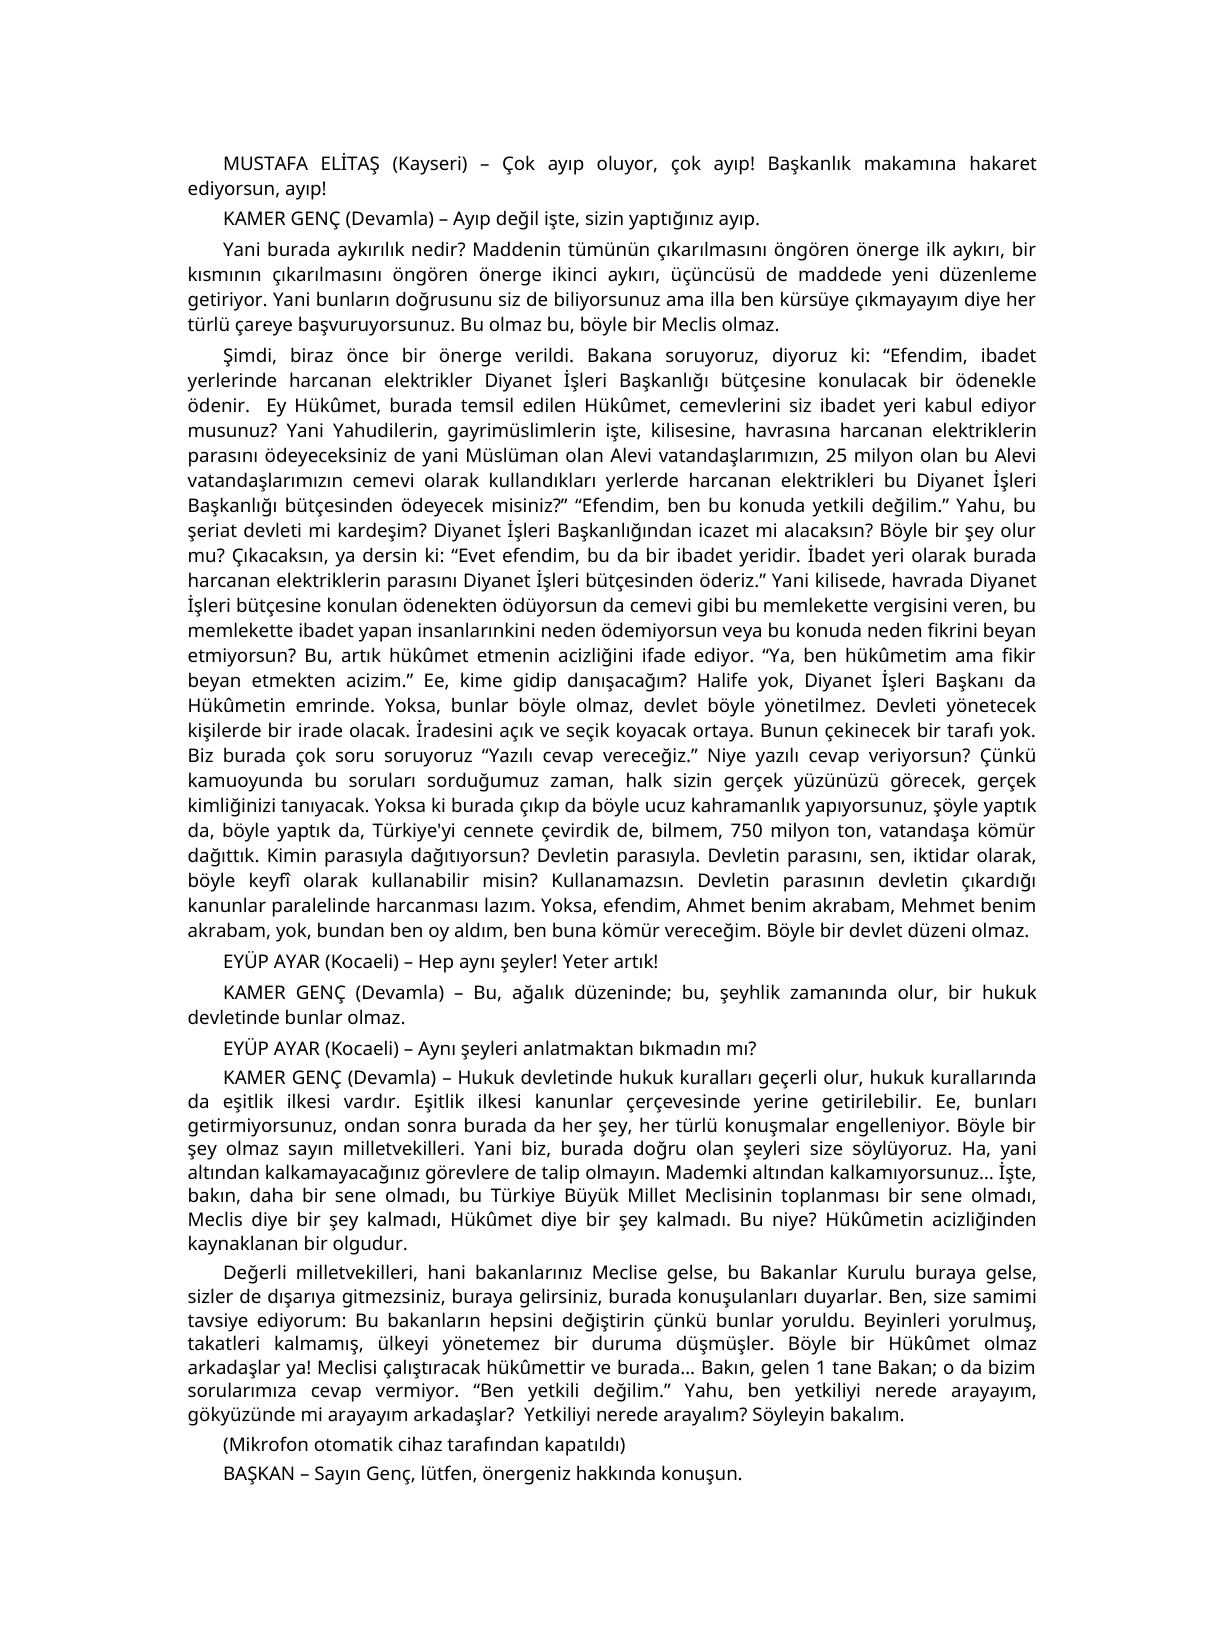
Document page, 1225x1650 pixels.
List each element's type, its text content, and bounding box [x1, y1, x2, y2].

text EYÜP AYAR (Kocaeli) – Hep aynı şeyler! Yeter artık! [187, 948, 1037, 973]
text MUSTAFA ELİTAŞ (Kayseri) – Çok ayıp oluyor, çok ayıp! Başkanlık makamına hakaret ediyorsun, ayıp! [187, 150, 1037, 200]
text BAŞKAN – Sayın Genç, lütfen, önergeniz hakkında konuşun. [187, 1462, 1037, 1485]
text Şimdi, biraz önce bir önerge verildi. Bakana soruyoruz, diyoruz ki: “Efendim, ibadet yerlerinde harcanan elektrikler Diyanet İşleri Başkanlığı bütçesine konulacak bir ödenekle ödenir. Ey Hükûmet, burada temsil edilen Hükûmet, cemevlerini siz ibadet yeri kabul ediyor musunuz? Yani Yahudilerin, gayrimüslimlerin işte, kilisesine, havrasına harcanan elektriklerin parasını ödeyeceksiniz de yani Müslüman olan Alevi vatandaşlarımızın, 25 milyon olan bu Alevi vatandaşlarımızın cemevi olarak kullandıkları yerlerde harcanan elektrikleri bu Diyanet İşleri Başkanlığı bütçesinden ödeyecek misiniz?” “Efendim, ben bu konuda yetkili değilim.” Yahu, bu şeriat devleti mi kardeşim? Diyanet İşleri Başkanlığından icazet mi alacaksın? Böyle bir şey olur mu? Çıkacaksın, ya dersin ki: “Evet efendim, bu da bir ibadet yeridir. İbadet yeri olarak burada harcanan elektriklerin parasını Diyanet İşleri bütçesinden öderiz.” Yani kilisede, havrada Diyanet İşleri bütçesine konulan ödenekten ödüyorsun da cemevi gibi bu memlekette vergisini veren, bu memlekette ibadet yapan insanlarınkini neden ödemiyorsun veya bu konuda neden fikrini beyan etmiyorsun? Bu, artık hükûmet etmenin acizliğini ifade ediyor. “Ya, ben hükûmetim ama fikir beyan etmekten acizim.” Ee, kime gidip danışacağım? Halife yok, Diyanet İşleri Başkanı da Hükûmetin emrinde. Yoksa, bunlar böyle olmaz, devlet böyle yönetilmez. Devleti yönetecek kişilerde bir irade olacak. İradesini açık ve seçik koyacak ortaya. Bunun çekinecek bir tarafı yok. Biz burada çok soru soruyoruz “Yazılı cevap vereceğiz.” Niye yazılı cevap veriyorsun? Çünkü kamuoyunda bu soruları sorduğumuz zaman, halk sizin gerçek yüzünüzü görecek, gerçek kimliğinizi tanıyacak. Yoksa ki burada çıkıp da böyle ucuz kahramanlık yapıyorsunuz, şöyle yaptık da, böyle yaptık da, Türkiye'yi cennete çevirdik de, bilmem, 750 milyon ton, vatandaşa kömür dağıttık. Kimin parasıyla dağıtıyorsun? Devletin parasıyla. Devletin parasını, sen, iktidar olarak, böyle keyfî olarak kullanabilir misin? Kullanamazsın. Devletin parasının devletin çıkardığı kanunlar paralelinde harcanması lazım. Yoksa, efendim, Ahmet benim akrabam, Mehmet benim akrabam, yok, bundan ben oy aldım, ben buna kömür vereceğim. Böyle bir devlet düzeni olmaz. [187, 342, 1037, 942]
text EYÜP AYAR (Kocaeli) – Aynı şeyleri anlatmaktan bıkmadın mı? [187, 1035, 1037, 1060]
text KAMER GENÇ (Devamla) – Ayıp değil işte, sizin yaptığınız ayıp. [187, 206, 1037, 231]
text (Mikrofon otomatik cihaz tarafından kapatıldı) [187, 1432, 1037, 1456]
text Yani burada aykırılık nedir? Maddenin tümünün çıkarılmasını öngören önerge ilk aykırı, bir kısmının çıkarılmasını öngören önerge ikinci aykırı, üçüncüsü de maddede yeni düzenleme getiriyor. Yani bunların doğrusunu siz de biliyorsunuz ama illa ben kürsüye çıkmayayım diye her türlü çareye başvuruyorsunuz. Bu olmaz bu, böyle bir Meclis olmaz. [187, 237, 1037, 337]
text Değerli milletvekilleri, hani bakanlarınız Meclise gelse, bu Bakanlar Kurulu buraya gelse, sizler de dışarıya gitmezsiniz, buraya gelirsiniz, burada konuşulanları duyarlar. Ben, size samimi tavsiye ediyorum: Bu bakanların hepsini değiştirin çünkü bunlar yoruldu. Beyinleri yorulmuş, takatleri kalmamış, ülkeyi yönetemez bir duruma düşmüşler. Böyle bir Hükûmet olmaz arkadaşlar ya! Meclisi çalıştıracak hükûmettir ve burada… Bakın, gelen 1 tane Bakan; o da bizim sorularımıza cevap vermiyor. “Ben yetkili değilim.” Yahu, ben yetkiliyi nerede arayayım, gökyüzünde mi arayayım arkadaşlar? Yetkiliyi nerede arayalım? Söyleyin bakalım. [187, 1261, 1037, 1426]
text KAMER GENÇ (Devamla) – Bu, ağalık düzeninde; bu, şeyhlik zamanında olur, bir hukuk devletinde bunlar olmaz. [187, 979, 1037, 1029]
text KAMER GENÇ (Devamla) – Hukuk devletinde hukuk kuralları geçerli olur, hukuk kurallarında da eşitlik ilkesi vardır. Eşitlik ilkesi kanunlar çerçevesinde yerine getirilebilir. Ee, bunları getirmiyorsunuz, ondan sonra burada da her şey, her türlü konuşmalar engelleniyor. Böyle bir şey olmaz sayın milletvekilleri. Yani biz, burada doğru olan şeyleri size söylüyoruz. Ha, yani altından kalkamayacağınız görevlere de talip olmayın. Mademki altından kalkamıyorsunuz… İşte, bakın, daha bir sene olmadı, bu Türkiye Büyük Millet Meclisinin toplanması bir sene olmadı, Meclis diye bir şey kalmadı, Hükûmet diye bir şey kalmadı. Bu niye? Hükûmetin acizliğinden kaynaklanan bir olgudur. [187, 1066, 1037, 1255]
